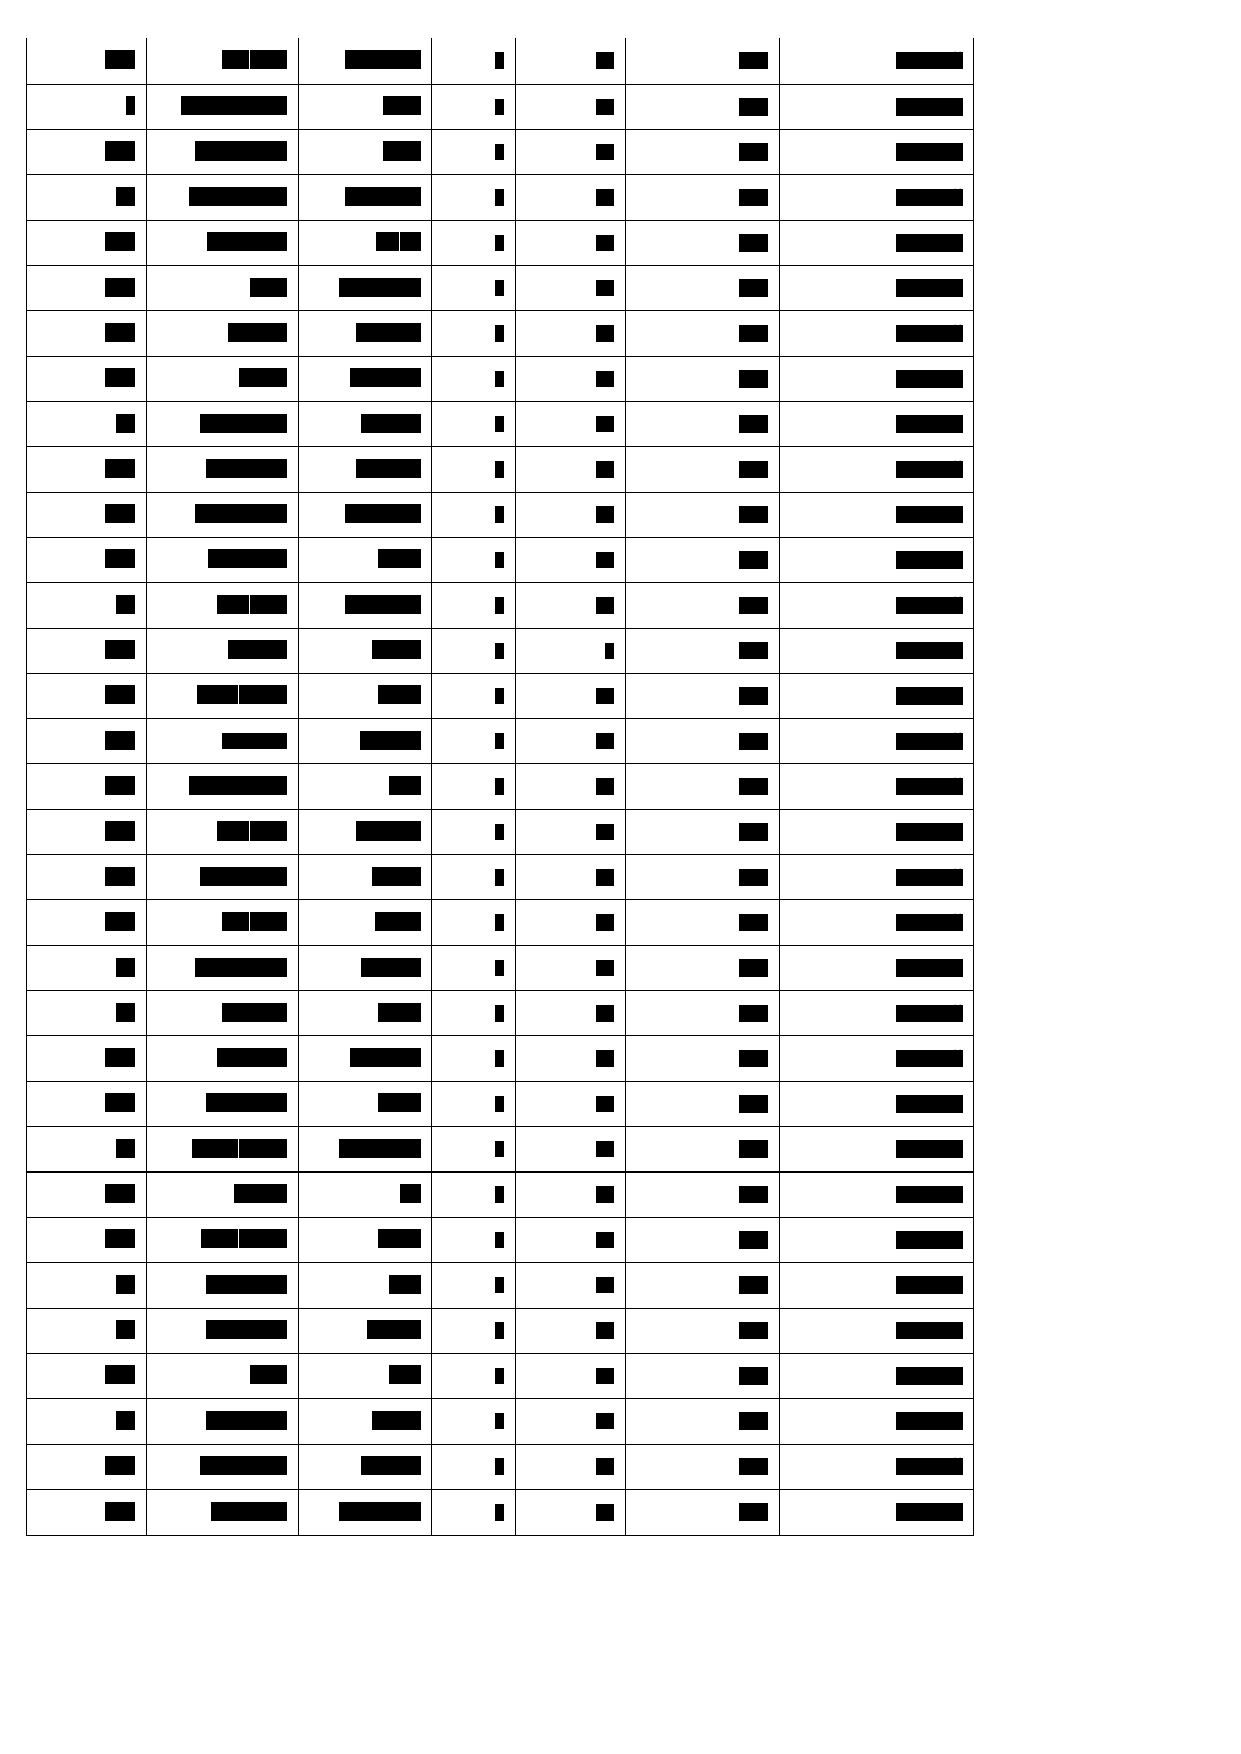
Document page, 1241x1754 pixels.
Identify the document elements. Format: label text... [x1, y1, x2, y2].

table_cell 2400 Kč [780, 1173, 973, 1217]
table_cell 0 [432, 1082, 515, 1126]
table_header 20 [516, 38, 625, 83]
table_cell ....... [299, 85, 431, 129]
table_cell 150 [626, 357, 779, 401]
table_cell 0 [432, 855, 515, 899]
table_cell 2850 Kč [780, 764, 973, 809]
table_cell .............. [299, 493, 431, 537]
table_cell 3000 Kč [780, 538, 973, 582]
table_cell 20 [516, 1399, 625, 1443]
table_cell .... [27, 1399, 146, 1443]
table_cell .............. [299, 583, 431, 628]
table_cell ...... [27, 674, 146, 718]
table_cell ......... [147, 357, 298, 401]
table_cell 18 [516, 1218, 625, 1262]
table_cell 150 [626, 175, 779, 219]
table_cell 0 [432, 175, 515, 219]
table_cell 0 [432, 1399, 515, 1443]
table_header 0 [432, 38, 515, 83]
table_cell 150 [626, 1309, 779, 1353]
table_cell ........ [299, 538, 431, 582]
table_cell 13 [516, 493, 625, 537]
table_cell 19 [516, 1036, 625, 1081]
table_cell ................ [147, 855, 298, 899]
table_header .............. [299, 38, 431, 83]
table_cell 3000 Kč [780, 175, 973, 219]
table_cell ...... [27, 447, 146, 492]
table_cell .... [27, 402, 146, 446]
table_cell 2850 Kč [780, 1127, 973, 1171]
table_cell 2850 Kč [780, 1490, 973, 1535]
table_cell 1950 Kč [780, 1309, 973, 1353]
table_cell ......... [299, 900, 431, 945]
table_cell ................. [147, 538, 298, 582]
table_cell ......... [299, 221, 431, 265]
table_cell 3150 Kč [780, 1082, 973, 1126]
table_cell ...... [27, 538, 146, 582]
table_cell ............... [299, 1127, 431, 1171]
table_cell 150 [626, 583, 779, 628]
table_cell 0 [432, 1036, 515, 1081]
table_cell 0 [432, 674, 515, 718]
table_cell ...... [27, 629, 146, 673]
table_cell 0 [432, 357, 515, 401]
table_cell ............... [147, 1263, 298, 1307]
table_cell 19 [516, 1127, 625, 1171]
table_cell ...... [27, 130, 146, 174]
table_cell 150 [626, 1263, 779, 1307]
table_cell 2850 Kč [780, 357, 973, 401]
table_cell .... [27, 1127, 146, 1171]
table_cell 1050 Kč [780, 629, 973, 673]
table_cell ................ [147, 402, 298, 446]
table_cell .............. [147, 1490, 298, 1535]
table_cell ..................... [147, 85, 298, 129]
table_cell 0 [432, 1445, 515, 1488]
table_cell ............... [147, 1082, 298, 1126]
table_cell ...... [27, 1082, 146, 1126]
table_cell .............. [147, 810, 298, 854]
table_cell .... [27, 946, 146, 990]
table_cell 150 [626, 266, 779, 310]
table_cell 0 [432, 991, 515, 1035]
table_cell ...... [27, 311, 146, 356]
table_cell 0 [432, 266, 515, 310]
table_cell 3000 Kč [780, 1445, 973, 1488]
table_cell 150 [626, 1218, 779, 1262]
table_header ............. [147, 38, 298, 83]
table_cell ........... [147, 1173, 298, 1217]
table_cell 150 [626, 629, 779, 673]
table_cell 0 [432, 764, 515, 809]
table_cell 18 [516, 266, 625, 310]
table_cell ............... [147, 1309, 298, 1353]
table_cell ......... [299, 1399, 431, 1443]
table_cell 17 [516, 1263, 625, 1307]
table_cell 21 [516, 810, 625, 854]
table_cell .................. [147, 674, 298, 718]
table_cell ...... [27, 1173, 146, 1217]
table_cell 20 [516, 402, 625, 446]
table_cell 150 [626, 674, 779, 718]
table_cell ............... [147, 1399, 298, 1443]
table_cell ................. [147, 1218, 298, 1262]
table_cell 0 [432, 538, 515, 582]
table_cell 2850 Kč [780, 1036, 973, 1081]
table_cell ........ [299, 991, 431, 1035]
table_cell 2550 Kč [780, 1263, 973, 1307]
table_cell 19 [516, 357, 625, 401]
table_cell 20 [516, 674, 625, 718]
table_cell 0 [432, 946, 515, 990]
table_cell 21 [516, 1082, 625, 1126]
table_cell 150 [626, 764, 779, 809]
table_cell .... [27, 1263, 146, 1307]
table_cell 3000 Kč [780, 674, 973, 718]
table_cell ........... [147, 311, 298, 356]
table_cell .... [299, 1173, 431, 1217]
table_cell 150 [626, 1127, 779, 1171]
table_cell 7 [516, 629, 625, 673]
table_cell ...... [27, 764, 146, 809]
table_cell 0 [432, 493, 515, 537]
table_cell 20 [516, 175, 625, 219]
table_cell ...... [27, 719, 146, 763]
table_cell .... [27, 1309, 146, 1353]
table_cell ...... [299, 1354, 431, 1398]
table_cell ...... [27, 1354, 146, 1398]
table_cell 150 [626, 85, 779, 129]
table_cell ........... [299, 1445, 431, 1488]
table_cell ............ [299, 402, 431, 446]
table_cell 2400 Kč [780, 1354, 973, 1398]
table_cell 3000 Kč [780, 719, 973, 763]
table_cell 2250 Kč [780, 130, 973, 174]
table_cell 0 [432, 1173, 515, 1217]
table_cell 18 [516, 221, 625, 265]
table_cell 150 [626, 900, 779, 945]
table_cell 3000 Kč [780, 311, 973, 356]
table_cell 150 [626, 311, 779, 356]
table_cell 0 [432, 1354, 515, 1398]
table_cell .... [27, 583, 146, 628]
table_header ...... [27, 38, 146, 83]
table_cell 20 [516, 719, 625, 763]
table_cell ....... [147, 266, 298, 310]
table_cell 19 [516, 764, 625, 809]
table_cell ...... [27, 900, 146, 945]
table_cell ...... [299, 764, 431, 809]
table_cell .................. [147, 764, 298, 809]
table_cell ...... [27, 810, 146, 854]
table_cell 0 [432, 1263, 515, 1307]
table_cell 19 [516, 1490, 625, 1535]
table_cell 0 [432, 130, 515, 174]
table_cell ...... [27, 221, 146, 265]
table_cell 13 [516, 1309, 625, 1353]
table_cell 3450 Kč [780, 855, 973, 899]
table_cell ............. [299, 357, 431, 401]
table_cell 2250 Kč [780, 946, 973, 990]
table_cell ........ [299, 674, 431, 718]
table_cell ........ [299, 1082, 431, 1126]
table_cell ................. [147, 493, 298, 537]
table_cell 3000 Kč [780, 1399, 973, 1443]
table_cell ........ [299, 1218, 431, 1262]
table_cell 16 [516, 583, 625, 628]
table_cell 2700 Kč [780, 221, 973, 265]
table_cell 0 [432, 810, 515, 854]
table_cell 1800 Kč [780, 991, 973, 1035]
table_cell ...... [27, 1445, 146, 1488]
table_cell 19 [516, 447, 625, 492]
table_cell 16 [516, 1354, 625, 1398]
table_cell ........... [299, 946, 431, 990]
table_header 150 [626, 38, 779, 83]
table_cell .. [27, 85, 146, 129]
table_cell 20 [516, 311, 625, 356]
table_cell 23 [516, 855, 625, 899]
table_cell ................. [147, 221, 298, 265]
table_cell ............... [147, 447, 298, 492]
table_cell ....... [147, 1354, 298, 1398]
table_cell ............... [299, 266, 431, 310]
table_cell 0 [432, 900, 515, 945]
table_cell 15 [516, 130, 625, 174]
table_cell 16 [516, 1173, 625, 1217]
table_cell 2700 Kč [780, 1218, 973, 1262]
table_cell 150 [626, 493, 779, 537]
table_cell 3000 Kč [780, 85, 973, 129]
table_cell 0 [432, 447, 515, 492]
table_cell ........... [147, 629, 298, 673]
table_cell ....... [299, 130, 431, 174]
table_cell ............ [299, 447, 431, 492]
table_cell 0 [432, 1127, 515, 1171]
table_cell 150 [626, 130, 779, 174]
table_cell ...... [27, 493, 146, 537]
table_cell 0 [432, 402, 515, 446]
table_cell ...... [27, 855, 146, 899]
table_cell 2850 Kč [780, 447, 973, 492]
table_cell 0 [432, 583, 515, 628]
table_cell ...... [27, 1036, 146, 1081]
table_cell 20 [516, 85, 625, 129]
table_cell ...... [299, 1263, 431, 1307]
table_cell 15 [516, 946, 625, 990]
table_cell 150 [626, 1082, 779, 1126]
table_cell ................. [147, 130, 298, 174]
table_cell ............ [299, 311, 431, 356]
table_cell 150 [626, 991, 779, 1035]
table_header 3000 Kč [780, 38, 973, 83]
table_cell 12 [516, 991, 625, 1035]
table_cell .............. [147, 719, 298, 763]
table_cell 150 [626, 538, 779, 582]
table_cell 0 [432, 311, 515, 356]
table_cell ...... [27, 1218, 146, 1262]
table_cell .......... [299, 1309, 431, 1353]
table_cell 3150 Kč [780, 810, 973, 854]
table_cell ............. [299, 1036, 431, 1081]
table_cell 0 [432, 85, 515, 129]
table_cell 150 [626, 1173, 779, 1217]
table_cell .... [27, 175, 146, 219]
table_cell 150 [626, 221, 779, 265]
table_cell ............ [147, 991, 298, 1035]
table_cell 21 [516, 900, 625, 945]
table_cell 0 [432, 629, 515, 673]
table_cell ............. [147, 1036, 298, 1081]
table_cell 3150 Kč [780, 900, 973, 945]
table_cell ................ [147, 1445, 298, 1488]
table_cell 150 [626, 855, 779, 899]
table_cell ...... [27, 266, 146, 310]
table_cell .... [27, 991, 146, 1035]
table_cell 150 [626, 402, 779, 446]
table_cell ................... [147, 1127, 298, 1171]
table_cell 2400 Kč [780, 583, 973, 628]
table_cell .............. [147, 583, 298, 628]
table_cell 150 [626, 447, 779, 492]
table_cell 0 [432, 221, 515, 265]
table_cell ...... [27, 357, 146, 401]
table_cell 150 [626, 1354, 779, 1398]
table_cell 0 [432, 1218, 515, 1262]
table_cell 150 [626, 719, 779, 763]
table_cell 20 [516, 538, 625, 582]
table_cell .................. [147, 175, 298, 219]
table_cell ............... [299, 1490, 431, 1535]
table_cell 150 [626, 1490, 779, 1535]
table_cell .................. [147, 946, 298, 990]
table_cell 150 [626, 1036, 779, 1081]
table_cell .............. [299, 175, 431, 219]
table_cell 150 [626, 1399, 779, 1443]
table_cell ...... [27, 1490, 146, 1535]
table_cell 0 [432, 719, 515, 763]
table_cell 150 [626, 810, 779, 854]
table_cell 150 [626, 1445, 779, 1488]
table_cell 20 [516, 1445, 625, 1488]
table_cell ............ [299, 810, 431, 854]
table_cell 0 [432, 1309, 515, 1353]
table_cell 150 [626, 946, 779, 990]
table_cell ......... [299, 855, 431, 899]
table_cell ............. [147, 900, 298, 945]
table_cell ............ [299, 719, 431, 763]
table_cell 3000 Kč [780, 402, 973, 446]
table_cell 0 [432, 1490, 515, 1535]
table_cell 2700 Kč [780, 266, 973, 310]
table_cell 1950 Kč [780, 493, 973, 537]
table_cell ......... [299, 629, 431, 673]
